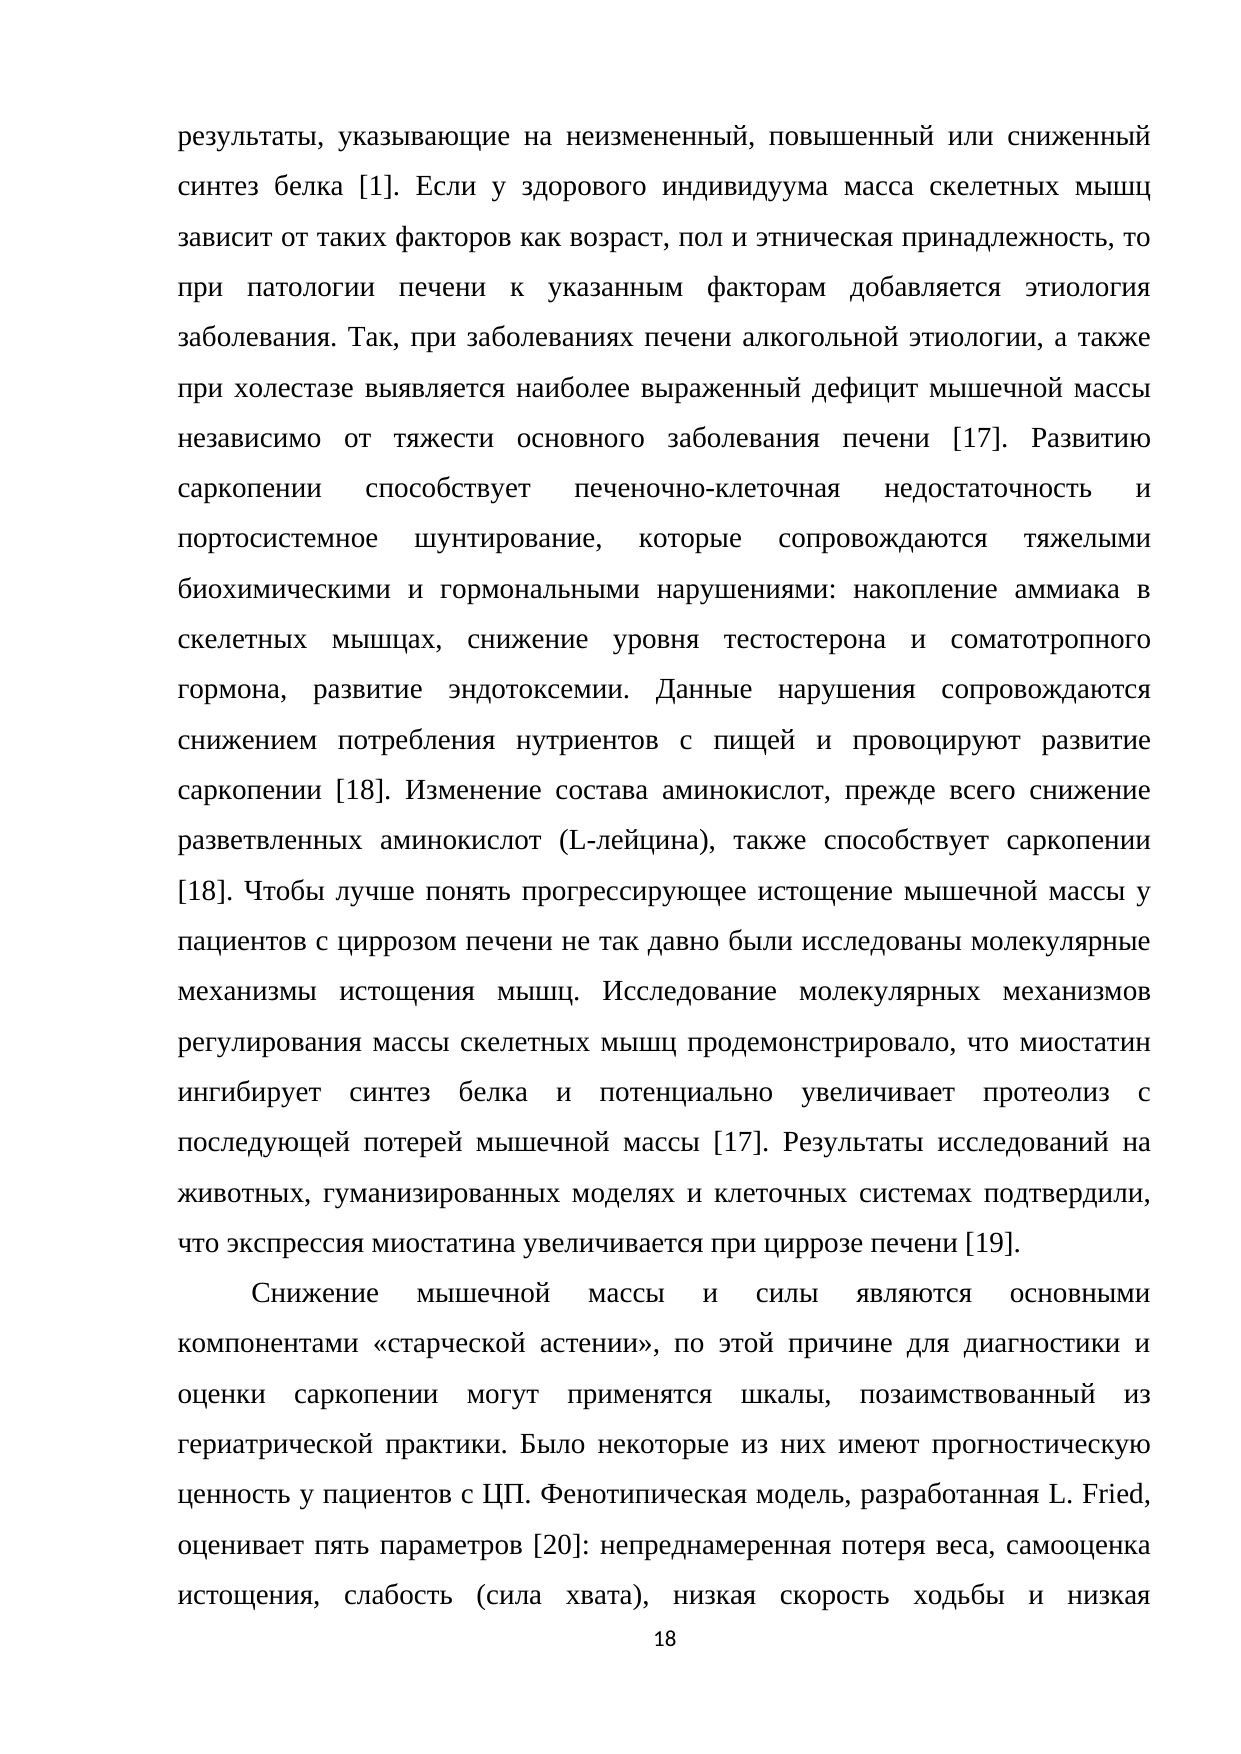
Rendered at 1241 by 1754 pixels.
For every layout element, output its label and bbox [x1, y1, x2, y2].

text [177, 118, 1152, 1258]
text [177, 1275, 1152, 1611]
